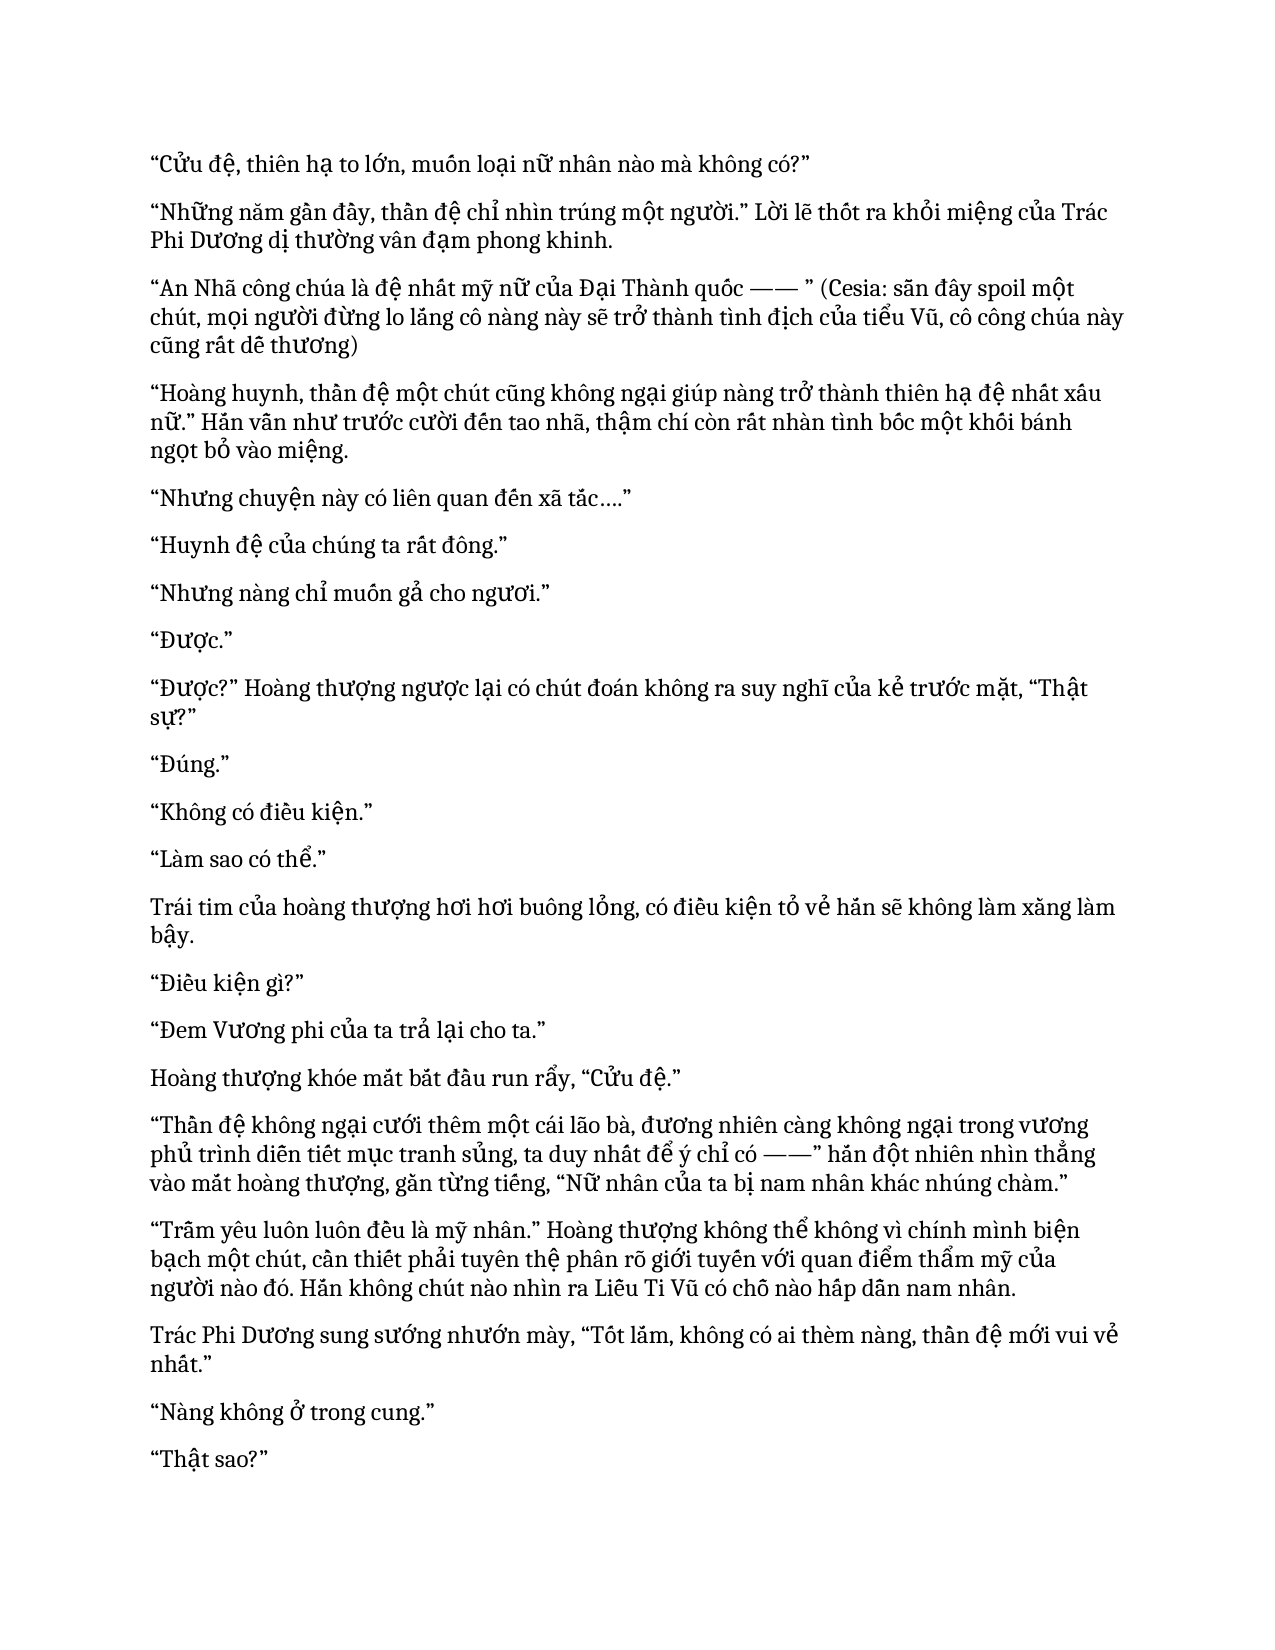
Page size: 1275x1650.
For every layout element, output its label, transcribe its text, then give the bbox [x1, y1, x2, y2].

text “Nàng không ở trong cung.” [150, 1397, 1125, 1426]
text “Thật sao?” [150, 1445, 1125, 1474]
text Trác Phi Dương sung sướng nhướn mày, “Tốt lắm, không có ai thèm nàng, thần đệ mới vui vẻ nhất.” [150, 1321, 1125, 1379]
text “Huynh đệ của chúng ta rất đông.” [150, 531, 1125, 560]
text “Thần đệ không ngại cưới thêm một cái lão bà, đương nhiên càng không ngại trong vương phủ trình diễn tiết mục tranh sủng, ta duy nhất để ý chỉ có ——” hắn đột nhiên nhìn thẳng vào mắt hoàng thượng, gằn từng tiếng, “Nữ nhân của ta bị nam nhân khác nhúng chàm.” [150, 1111, 1125, 1197]
text “Nhưng nàng chỉ muốn gả cho ngươi.” [150, 579, 1125, 607]
text “Không có điều kiện.” [150, 797, 1125, 826]
text “Làm sao có thể.” [150, 845, 1125, 874]
text “Trẫm yêu luôn luôn đều là mỹ nhân.” Hoàng thượng không thể không vì chính mình biện bạch một chút, cần thiết phải tuyên thệ phân rõ giới tuyến với quan điểm thẩm mỹ của người nào đó. Hắn không chút nào nhìn ra Liễu Ti Vũ có chỗ nào hấp dẫn nam nhân. [150, 1216, 1125, 1302]
text Trái tim của hoàng thượng hơi hơi buông lỏng, có điều kiện tỏ vẻ hắn sẽ không làm xằng làm bậy. [150, 892, 1125, 950]
text “Được.” [150, 626, 1125, 655]
text “Những năm gần đầy, thần đệ chỉ nhìn trúng một người.” Lời lẽ thốt ra khỏi miệng của Trác Phi Dương dị thường vân đạm phong khinh. [150, 197, 1125, 255]
text Hoàng thượng khóe mắt bắt đầu run rẩy, “Cửu đệ.” [150, 1064, 1125, 1092]
text “Nhưng chuyện này có liên quan đến xã tắc….” [150, 484, 1125, 512]
text “Cửu đệ, thiên hạ to lớn, muốn loại nữ nhân nào mà không có?” [150, 150, 1125, 179]
text “Đúng.” [150, 750, 1125, 779]
text “An Nhã công chúa là đệ nhất mỹ nữ của Đại Thành quốc —— ” (Cesia: sẵn đây spoil một chút, mọi người đừng lo lắng cô nàng này sẽ trở thành tình địch của tiểu Vũ, cô công chúa này cũng rất dễ thương) [150, 274, 1125, 360]
text “Được?” Hoàng thượng ngược lại có chút đoán không ra suy nghĩ của kẻ trước mặt, “Thật sự?” [150, 674, 1125, 731]
text “Điều kiện gì?” [150, 969, 1125, 997]
text “Hoàng huynh, thần đệ một chút cũng không ngại giúp nàng trở thành thiên hạ đệ nhất xấu nữ.” Hắn vẫn như trước cười đến tao nhã, thậm chí còn rất nhàn tình bốc một khối bánh ngọt bỏ vào miệng. [150, 379, 1125, 465]
text “Đem Vương phi của ta trả lại cho ta.” [150, 1016, 1125, 1045]
